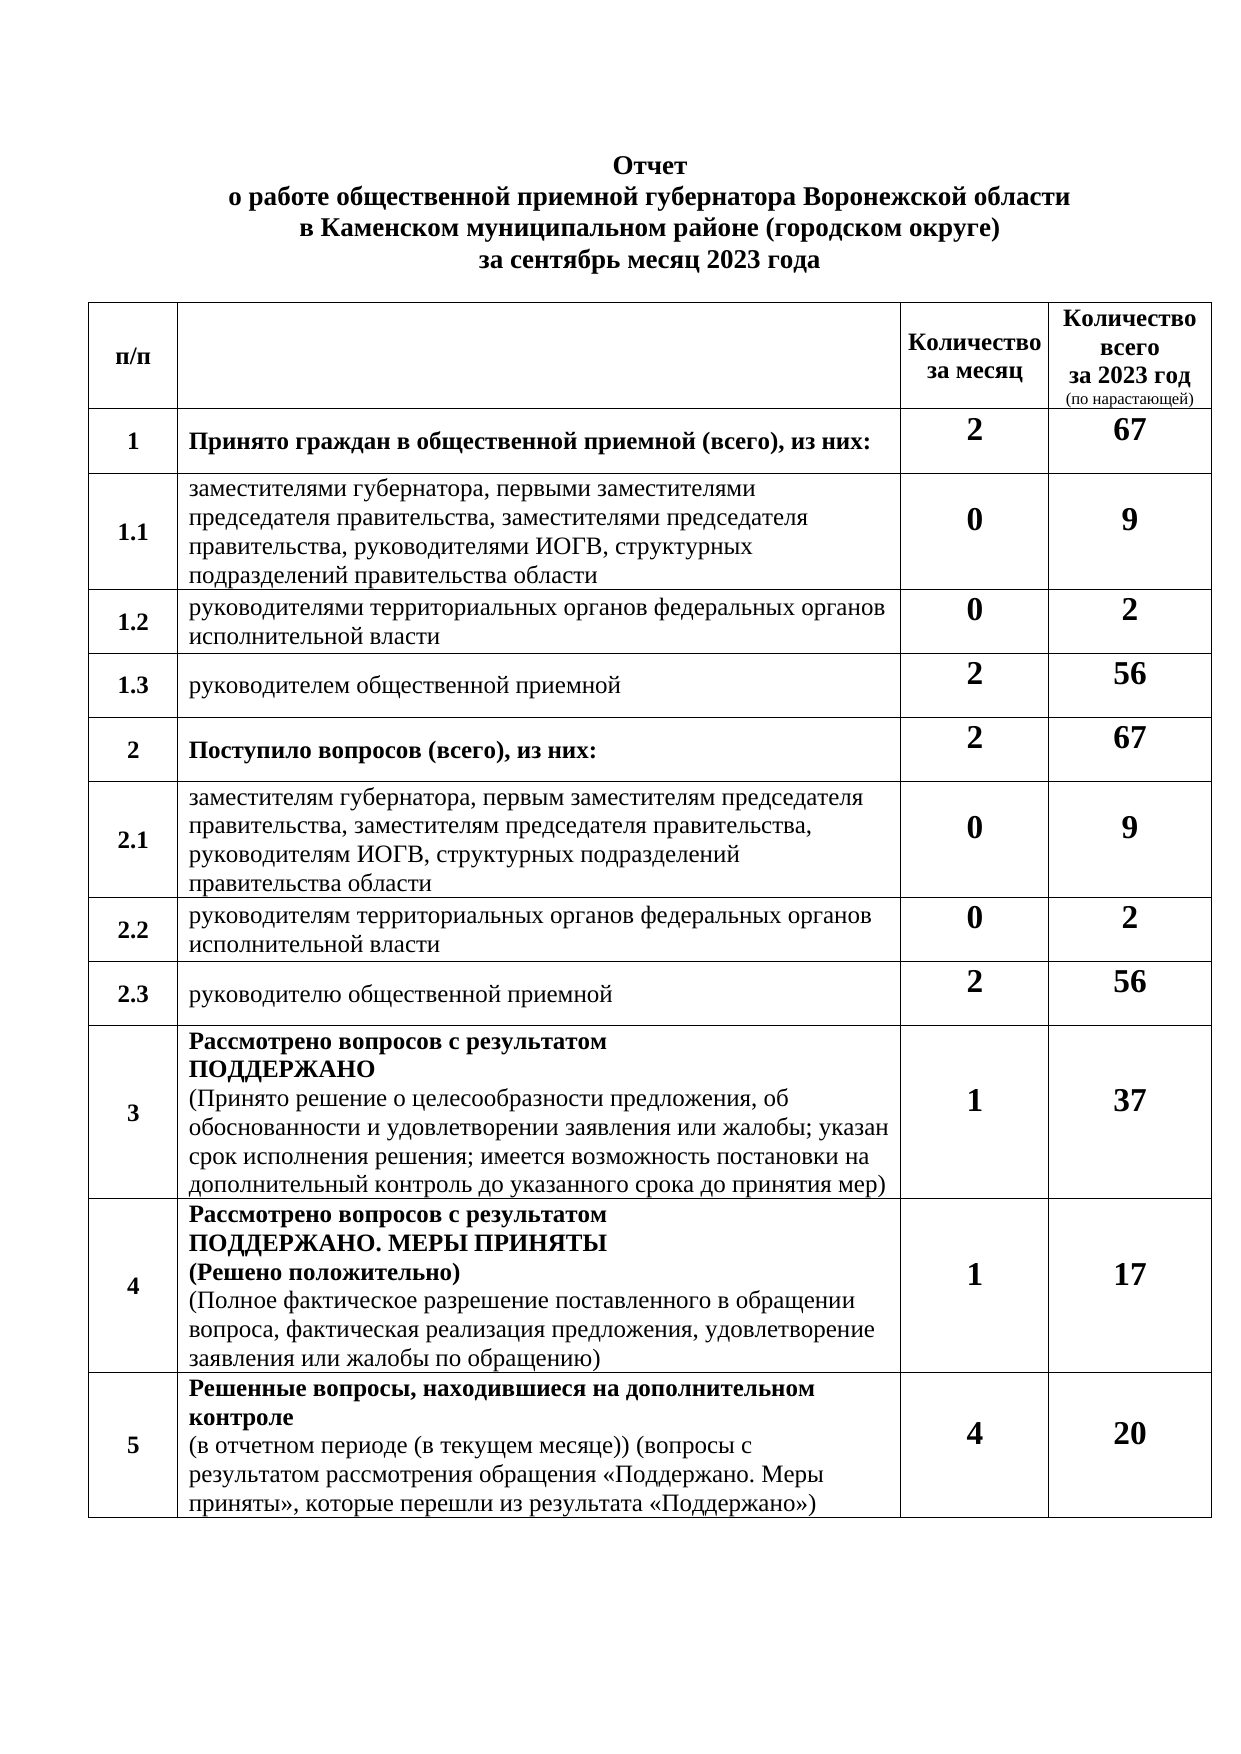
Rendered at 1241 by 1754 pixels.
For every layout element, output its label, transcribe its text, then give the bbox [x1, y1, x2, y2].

table_cell руководителем общественной приемной [178, 654, 900, 717]
table_cell 1 [901, 1199, 1048, 1372]
table_cell 20 [1049, 1373, 1211, 1517]
table_cell 4 [89, 1199, 177, 1372]
table_cell руководителю общественной приемной [178, 962, 900, 1025]
table_cell 2 [89, 718, 177, 781]
table_cell Поступило вопросов (всего), из них: [178, 718, 900, 781]
table_cell Решенные вопросы, находившиеся на дополнительном контроле (в отчетном периоде (в текущем месяце)) (вопросы с результатом рассмотрения обращения «Поддержано. Меры приняты», которые перешли из результата «Поддержано») [178, 1373, 900, 1517]
table_cell 1.3 [89, 654, 177, 717]
table_cell 9 [1049, 474, 1211, 588]
table_cell 2 [901, 409, 1048, 472]
table_cell 2.3 [89, 962, 177, 1025]
table_cell Рассмотрено вопросов с результатом ПОДДЕРЖАНО (Принято решение о целесообразности предложения, об обоснованности и удовлетворении заявления или жалобы; указан срок исполнения решения; имеется возможность постановки на дополнительный контроль до указанного срока до принятия мер) [178, 1026, 900, 1198]
table_cell руководителями территориальных органов федеральных органов исполнительной власти [178, 590, 900, 652]
text за сентябрь месяц 2023 года [118, 243, 1181, 274]
text Отчет [118, 149, 1181, 180]
table_header Количество за месяц [901, 303, 1048, 408]
table_cell 0 [901, 782, 1048, 897]
table_cell 2.1 [89, 782, 177, 897]
table_cell 0 [901, 590, 1048, 652]
table_cell заместителями губернатора, первыми заместителями председателя правительства, заместителями председателя правительства, руководителями ИОГВ, структурных подразделений правительства области [178, 474, 900, 588]
table_cell 0 [901, 898, 1048, 961]
table_cell 0 [901, 474, 1048, 588]
table_cell 2 [1049, 590, 1211, 652]
text о работе общественной приемной губернатора Воронежской области [118, 180, 1181, 212]
table_cell 3 [89, 1026, 177, 1198]
table_cell 67 [1049, 409, 1211, 472]
table_cell руководителям территориальных органов федеральных органов исполнительной власти [178, 898, 900, 961]
table_cell 1.1 [89, 474, 177, 588]
table_header Количество всего за 2023 год (по нарастающей) [1049, 303, 1211, 408]
table_header п/п [89, 303, 177, 408]
table_cell Принято граждан в общественной приемной (всего), из них: [178, 409, 900, 472]
table_header [178, 303, 900, 408]
text в Каменском муниципальном районе (городском округе) [118, 212, 1181, 243]
table_cell 2.2 [89, 898, 177, 961]
table_cell Рассмотрено вопросов с результатом ПОДДЕРЖАНО. МЕРЫ ПРИНЯТЫ (Решено положительно) (Полное фактическое разрешение поставленного в обращении вопроса, фактическая реализация предложения, удовлетворение заявления или жалобы по обращению) [178, 1199, 900, 1372]
table_cell 4 [901, 1373, 1048, 1517]
table_cell 2 [1049, 898, 1211, 961]
table_cell 67 [1049, 718, 1211, 781]
table_cell 9 [1049, 782, 1211, 897]
table_cell 2 [901, 962, 1048, 1025]
table_cell 2 [901, 718, 1048, 781]
table_cell 56 [1049, 654, 1211, 717]
table_cell 2 [901, 654, 1048, 717]
table_cell 5 [89, 1373, 177, 1517]
table_cell 1 [89, 409, 177, 472]
table_cell 1 [901, 1026, 1048, 1198]
table_cell 37 [1049, 1026, 1211, 1198]
table_cell заместителям губернатора, первым заместителям председателя правительства, заместителям председателя правительства, руководителям ИОГВ, структурных подразделений правительства области [178, 782, 900, 897]
table_cell 56 [1049, 962, 1211, 1025]
table_cell 1.2 [89, 590, 177, 652]
table_cell 17 [1049, 1199, 1211, 1372]
